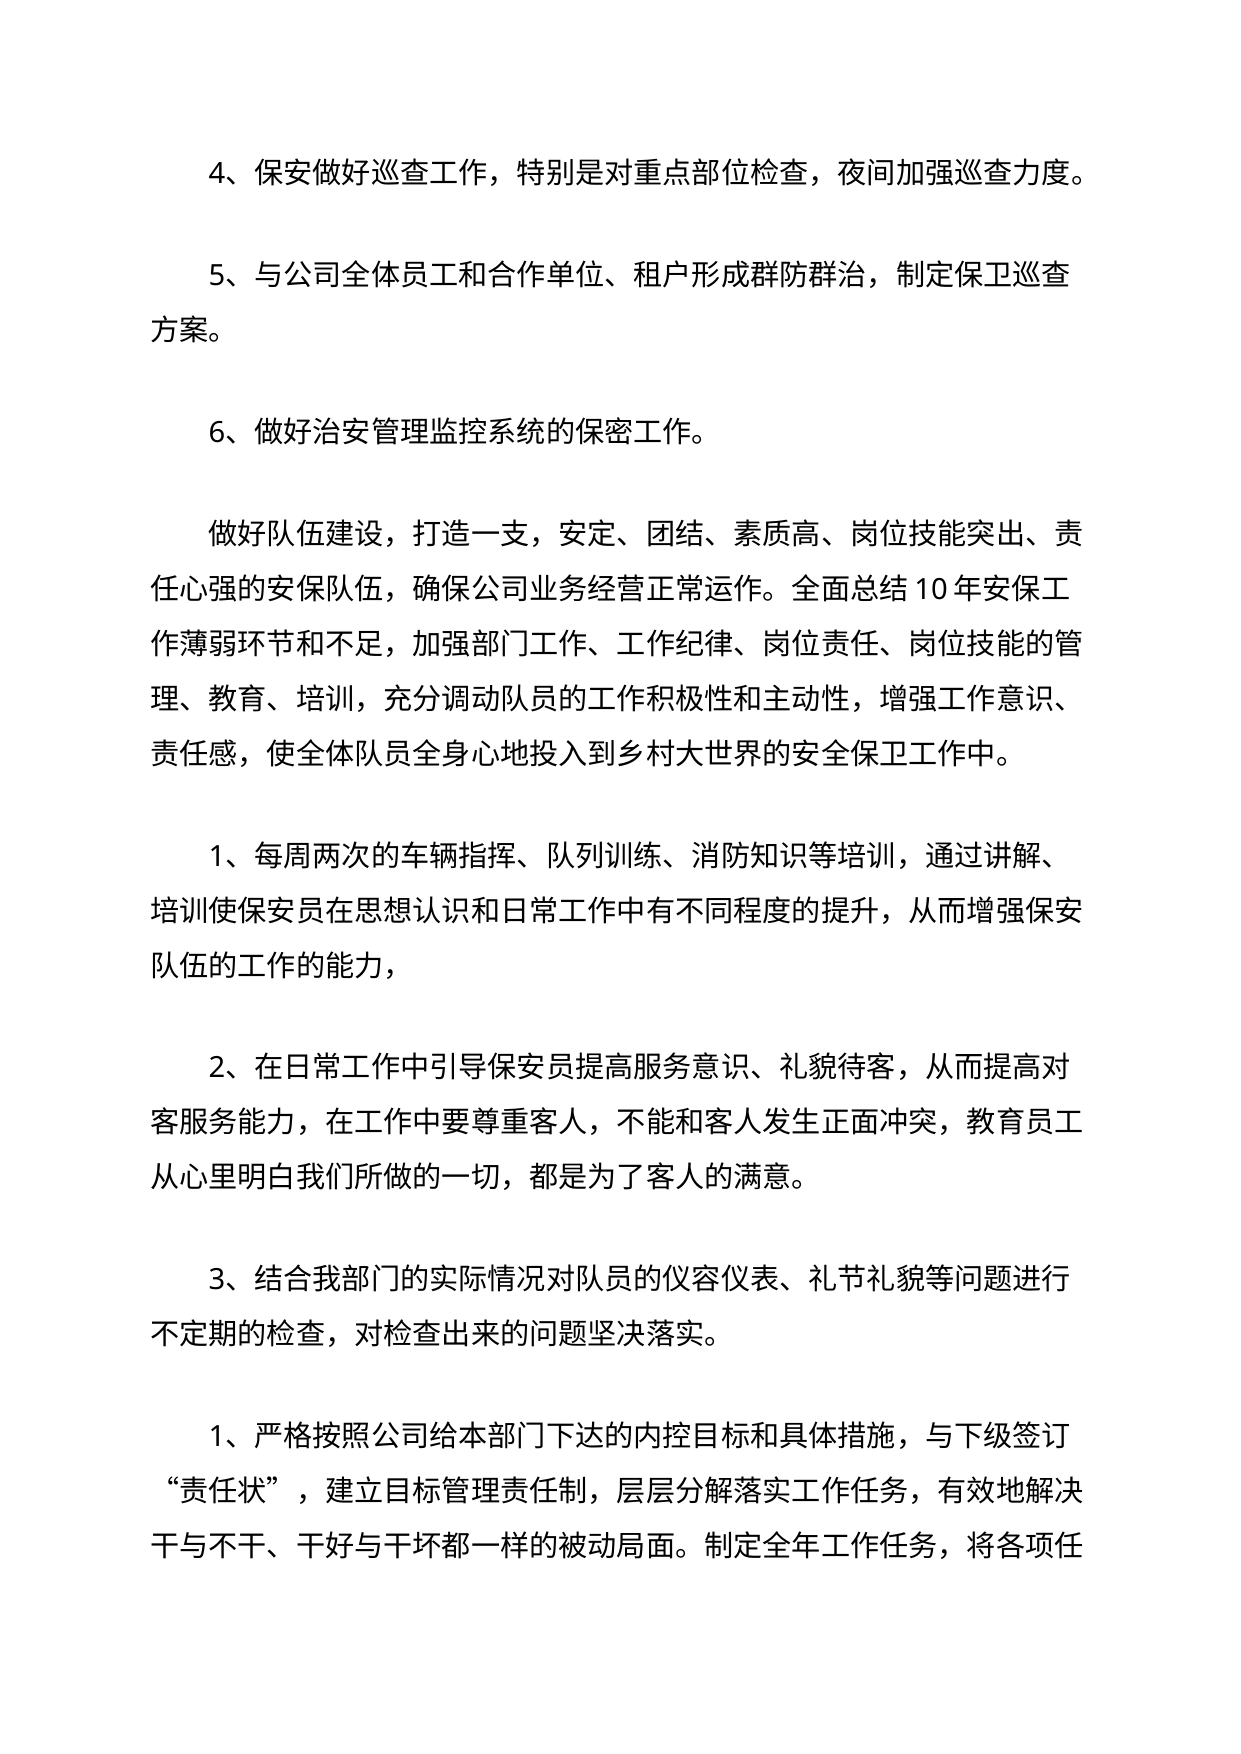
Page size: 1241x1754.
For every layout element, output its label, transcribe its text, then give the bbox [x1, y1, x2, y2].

text 6、做好治安管理监控系统的保密工作。 [150, 409, 1090, 451]
text 5、与公司全体员工和合作单位、租户形成群防群治，制定保卫巡查方案。 [150, 252, 1090, 349]
text 做好队伍建设，打造一支，安定、团结、素质高、岗位技能突出、责任心强的安保队伍，确保公司业务经营正常运作。全面总结10年安保工作薄弱环节和不足，加强部门工作、工作纪律、岗位责任、岗位技能的管理、教育、培训，充分调动队员的工作积极性和主动性，增强工作意识、责任感，使全体队员全身心地投入到乡村大世界的安全保卫工作中。 [150, 511, 1090, 773]
text 1、每周两次的车辆指挥、队列训练、消防知识等培训，通过讲解、培训使保安员在思想认识和日常工作中有不同程度的提升，从而增强保安队伍的工作的能力， [150, 832, 1090, 984]
text 2、在日常工作中引导保安员提高服务意识、礼貌待客，从而提高对客服务能力，在工作中要尊重客人，不能和客人发生正面冲突，教育员工从心里明白我们所做的一切，都是为了客人的满意。 [150, 1044, 1090, 1196]
text 3、结合我部门的实际情况对队员的仪容仪表、礼节礼貌等问题进行不定期的检查，对检查出来的问题坚决落实。 [150, 1256, 1090, 1353]
text 4、保安做好巡查工作，特别是对重点部位检查，夜间加强巡查力度。 [150, 150, 1090, 192]
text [150, 1412, 1090, 1564]
